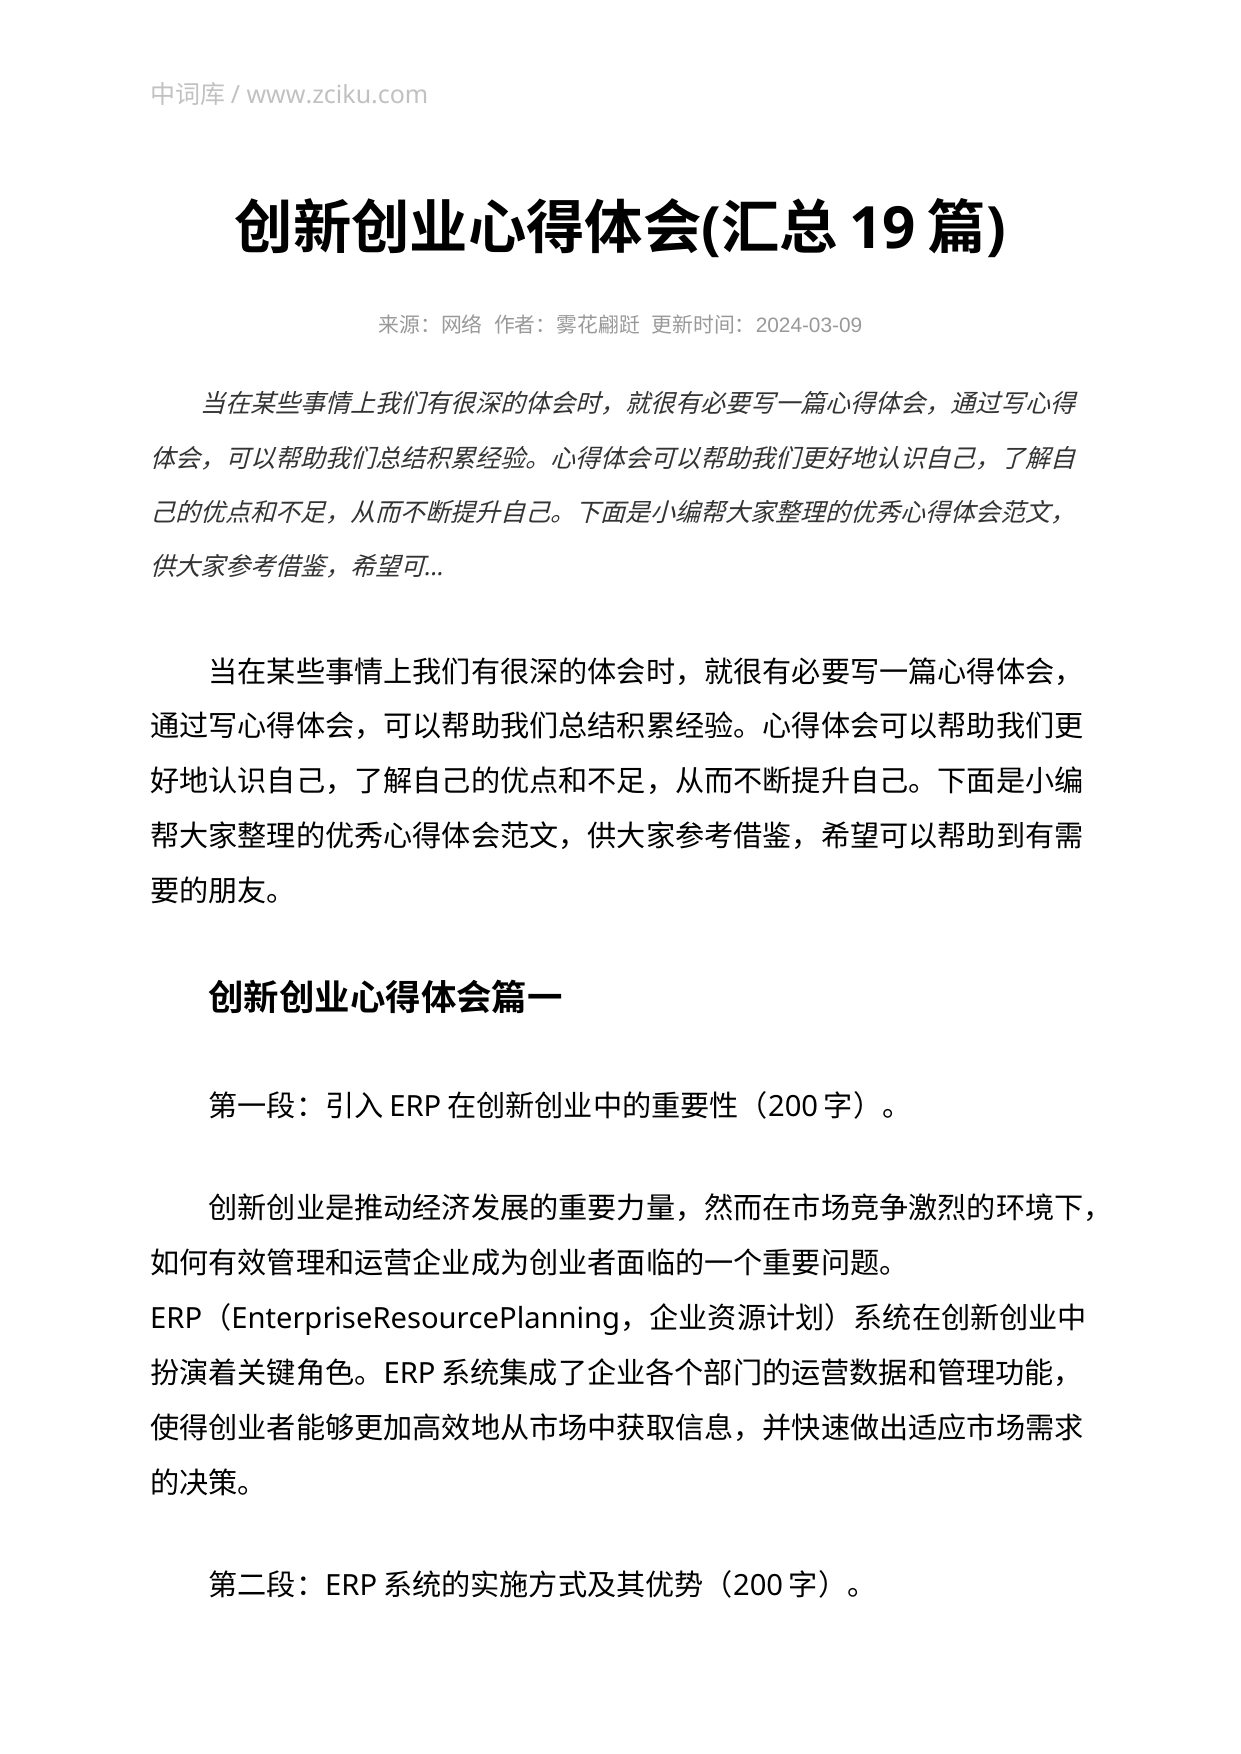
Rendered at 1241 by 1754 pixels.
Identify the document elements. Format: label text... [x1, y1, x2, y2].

text 当在某些事情上我们有很深的体会时，就很有必要写一篇心得体会，通过写心得体会，可以帮助我们总结积累经验。心得体会可以帮助我们更好地认识自己，了解自己的优点和不足，从而不断提升自己。下面是小编帮大家整理的优秀心得体会范文，供大家参考借鉴，希望可... [150, 384, 1090, 583]
text 创新创业是推动经济发展的重要力量，然而在市场竞争激烈的环境下，如何有效管理和运营企业成为创业者面临的一个重要问题。ERP（EnterpriseResourcePlanning，企业资源计划）系统在创新创业中扮演着关键角色。ERP系统集成了企业各个部门的运营数据和管理功能，使得创业者能够更加高效地从市场中获取信息，并快速做出适应市场需求的决策。 [150, 1185, 1090, 1502]
subtitle 创新创业心得体会(汇总19篇) [150, 181, 1090, 266]
text 当在某些事情上我们有很深的体会时，就很有必要写一篇心得体会，通过写心得体会，可以帮助我们总结积累经验。心得体会可以帮助我们更好地认识自己，了解自己的优点和不足，从而不断提升自己。下面是小编帮大家整理的优秀心得体会范文，供大家参考借鉴，希望可以帮助到有需要的朋友。 [150, 648, 1090, 910]
text 来源：网络 作者：雾花翩跹 更新时间：2024-03-09 [150, 313, 1090, 337]
text 创新创业心得体会篇一 [150, 969, 1090, 1021]
text 第二段：ERP系统的实施方式及其优势（200字）。 [150, 1561, 1090, 1604]
text 第一段：引入ERP在创新创业中的重要性（200字）。 [150, 1083, 1090, 1125]
